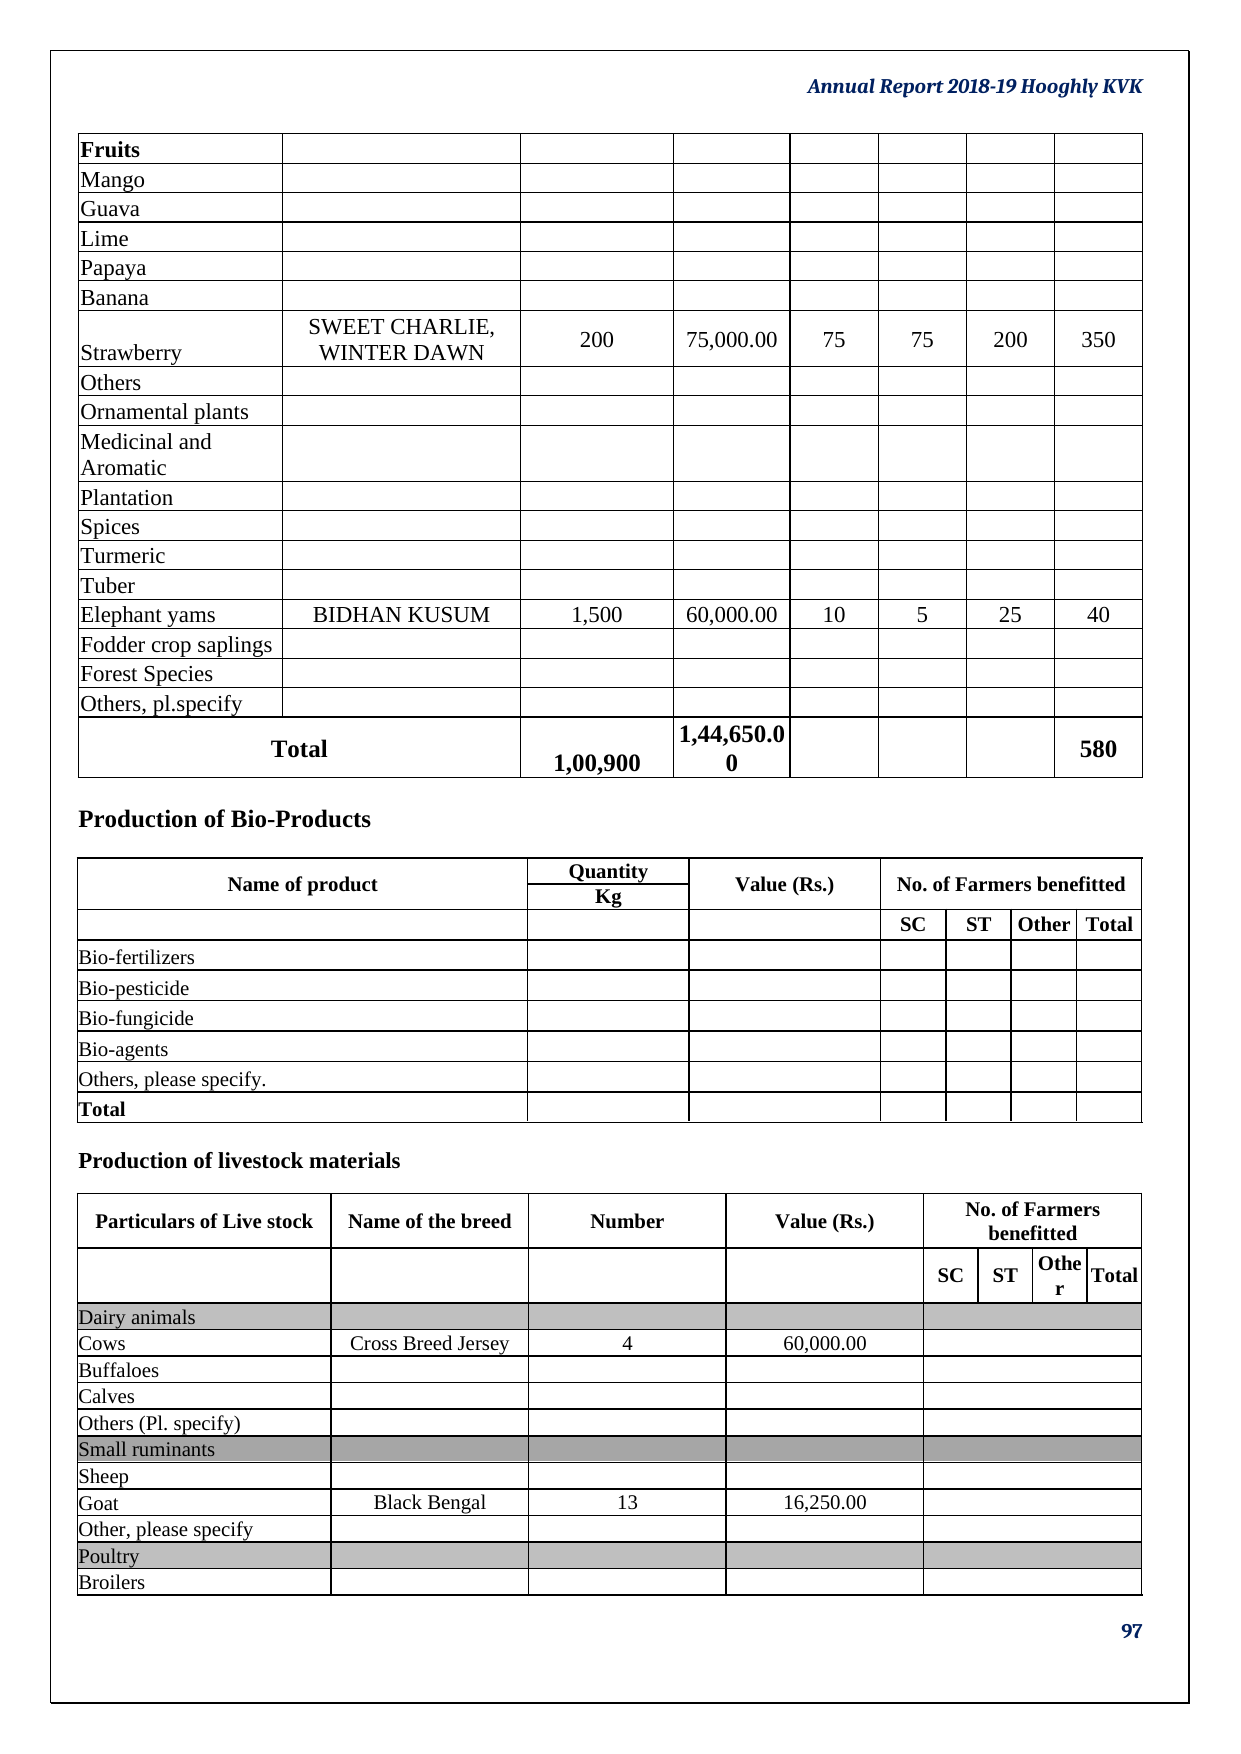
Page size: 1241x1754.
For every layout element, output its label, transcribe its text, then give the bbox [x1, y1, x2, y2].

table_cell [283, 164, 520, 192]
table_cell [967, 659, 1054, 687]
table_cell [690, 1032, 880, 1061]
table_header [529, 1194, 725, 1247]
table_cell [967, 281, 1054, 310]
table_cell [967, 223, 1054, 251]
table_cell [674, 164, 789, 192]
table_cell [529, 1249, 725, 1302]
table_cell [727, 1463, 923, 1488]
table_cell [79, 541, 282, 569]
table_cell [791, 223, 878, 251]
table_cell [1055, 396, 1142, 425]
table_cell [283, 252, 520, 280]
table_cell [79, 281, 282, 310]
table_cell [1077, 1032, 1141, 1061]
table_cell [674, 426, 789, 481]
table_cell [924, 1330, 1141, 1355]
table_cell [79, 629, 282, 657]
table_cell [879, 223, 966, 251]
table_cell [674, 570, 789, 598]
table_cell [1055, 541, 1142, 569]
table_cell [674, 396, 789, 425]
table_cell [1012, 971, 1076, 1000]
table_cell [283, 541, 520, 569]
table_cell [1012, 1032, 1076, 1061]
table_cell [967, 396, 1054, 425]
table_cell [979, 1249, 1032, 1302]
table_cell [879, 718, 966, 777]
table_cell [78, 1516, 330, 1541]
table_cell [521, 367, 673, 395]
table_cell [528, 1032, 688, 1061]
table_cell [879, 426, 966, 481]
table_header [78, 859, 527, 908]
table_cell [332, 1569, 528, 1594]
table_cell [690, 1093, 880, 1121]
subtitle Production of livestock materials [78, 1147, 1142, 1173]
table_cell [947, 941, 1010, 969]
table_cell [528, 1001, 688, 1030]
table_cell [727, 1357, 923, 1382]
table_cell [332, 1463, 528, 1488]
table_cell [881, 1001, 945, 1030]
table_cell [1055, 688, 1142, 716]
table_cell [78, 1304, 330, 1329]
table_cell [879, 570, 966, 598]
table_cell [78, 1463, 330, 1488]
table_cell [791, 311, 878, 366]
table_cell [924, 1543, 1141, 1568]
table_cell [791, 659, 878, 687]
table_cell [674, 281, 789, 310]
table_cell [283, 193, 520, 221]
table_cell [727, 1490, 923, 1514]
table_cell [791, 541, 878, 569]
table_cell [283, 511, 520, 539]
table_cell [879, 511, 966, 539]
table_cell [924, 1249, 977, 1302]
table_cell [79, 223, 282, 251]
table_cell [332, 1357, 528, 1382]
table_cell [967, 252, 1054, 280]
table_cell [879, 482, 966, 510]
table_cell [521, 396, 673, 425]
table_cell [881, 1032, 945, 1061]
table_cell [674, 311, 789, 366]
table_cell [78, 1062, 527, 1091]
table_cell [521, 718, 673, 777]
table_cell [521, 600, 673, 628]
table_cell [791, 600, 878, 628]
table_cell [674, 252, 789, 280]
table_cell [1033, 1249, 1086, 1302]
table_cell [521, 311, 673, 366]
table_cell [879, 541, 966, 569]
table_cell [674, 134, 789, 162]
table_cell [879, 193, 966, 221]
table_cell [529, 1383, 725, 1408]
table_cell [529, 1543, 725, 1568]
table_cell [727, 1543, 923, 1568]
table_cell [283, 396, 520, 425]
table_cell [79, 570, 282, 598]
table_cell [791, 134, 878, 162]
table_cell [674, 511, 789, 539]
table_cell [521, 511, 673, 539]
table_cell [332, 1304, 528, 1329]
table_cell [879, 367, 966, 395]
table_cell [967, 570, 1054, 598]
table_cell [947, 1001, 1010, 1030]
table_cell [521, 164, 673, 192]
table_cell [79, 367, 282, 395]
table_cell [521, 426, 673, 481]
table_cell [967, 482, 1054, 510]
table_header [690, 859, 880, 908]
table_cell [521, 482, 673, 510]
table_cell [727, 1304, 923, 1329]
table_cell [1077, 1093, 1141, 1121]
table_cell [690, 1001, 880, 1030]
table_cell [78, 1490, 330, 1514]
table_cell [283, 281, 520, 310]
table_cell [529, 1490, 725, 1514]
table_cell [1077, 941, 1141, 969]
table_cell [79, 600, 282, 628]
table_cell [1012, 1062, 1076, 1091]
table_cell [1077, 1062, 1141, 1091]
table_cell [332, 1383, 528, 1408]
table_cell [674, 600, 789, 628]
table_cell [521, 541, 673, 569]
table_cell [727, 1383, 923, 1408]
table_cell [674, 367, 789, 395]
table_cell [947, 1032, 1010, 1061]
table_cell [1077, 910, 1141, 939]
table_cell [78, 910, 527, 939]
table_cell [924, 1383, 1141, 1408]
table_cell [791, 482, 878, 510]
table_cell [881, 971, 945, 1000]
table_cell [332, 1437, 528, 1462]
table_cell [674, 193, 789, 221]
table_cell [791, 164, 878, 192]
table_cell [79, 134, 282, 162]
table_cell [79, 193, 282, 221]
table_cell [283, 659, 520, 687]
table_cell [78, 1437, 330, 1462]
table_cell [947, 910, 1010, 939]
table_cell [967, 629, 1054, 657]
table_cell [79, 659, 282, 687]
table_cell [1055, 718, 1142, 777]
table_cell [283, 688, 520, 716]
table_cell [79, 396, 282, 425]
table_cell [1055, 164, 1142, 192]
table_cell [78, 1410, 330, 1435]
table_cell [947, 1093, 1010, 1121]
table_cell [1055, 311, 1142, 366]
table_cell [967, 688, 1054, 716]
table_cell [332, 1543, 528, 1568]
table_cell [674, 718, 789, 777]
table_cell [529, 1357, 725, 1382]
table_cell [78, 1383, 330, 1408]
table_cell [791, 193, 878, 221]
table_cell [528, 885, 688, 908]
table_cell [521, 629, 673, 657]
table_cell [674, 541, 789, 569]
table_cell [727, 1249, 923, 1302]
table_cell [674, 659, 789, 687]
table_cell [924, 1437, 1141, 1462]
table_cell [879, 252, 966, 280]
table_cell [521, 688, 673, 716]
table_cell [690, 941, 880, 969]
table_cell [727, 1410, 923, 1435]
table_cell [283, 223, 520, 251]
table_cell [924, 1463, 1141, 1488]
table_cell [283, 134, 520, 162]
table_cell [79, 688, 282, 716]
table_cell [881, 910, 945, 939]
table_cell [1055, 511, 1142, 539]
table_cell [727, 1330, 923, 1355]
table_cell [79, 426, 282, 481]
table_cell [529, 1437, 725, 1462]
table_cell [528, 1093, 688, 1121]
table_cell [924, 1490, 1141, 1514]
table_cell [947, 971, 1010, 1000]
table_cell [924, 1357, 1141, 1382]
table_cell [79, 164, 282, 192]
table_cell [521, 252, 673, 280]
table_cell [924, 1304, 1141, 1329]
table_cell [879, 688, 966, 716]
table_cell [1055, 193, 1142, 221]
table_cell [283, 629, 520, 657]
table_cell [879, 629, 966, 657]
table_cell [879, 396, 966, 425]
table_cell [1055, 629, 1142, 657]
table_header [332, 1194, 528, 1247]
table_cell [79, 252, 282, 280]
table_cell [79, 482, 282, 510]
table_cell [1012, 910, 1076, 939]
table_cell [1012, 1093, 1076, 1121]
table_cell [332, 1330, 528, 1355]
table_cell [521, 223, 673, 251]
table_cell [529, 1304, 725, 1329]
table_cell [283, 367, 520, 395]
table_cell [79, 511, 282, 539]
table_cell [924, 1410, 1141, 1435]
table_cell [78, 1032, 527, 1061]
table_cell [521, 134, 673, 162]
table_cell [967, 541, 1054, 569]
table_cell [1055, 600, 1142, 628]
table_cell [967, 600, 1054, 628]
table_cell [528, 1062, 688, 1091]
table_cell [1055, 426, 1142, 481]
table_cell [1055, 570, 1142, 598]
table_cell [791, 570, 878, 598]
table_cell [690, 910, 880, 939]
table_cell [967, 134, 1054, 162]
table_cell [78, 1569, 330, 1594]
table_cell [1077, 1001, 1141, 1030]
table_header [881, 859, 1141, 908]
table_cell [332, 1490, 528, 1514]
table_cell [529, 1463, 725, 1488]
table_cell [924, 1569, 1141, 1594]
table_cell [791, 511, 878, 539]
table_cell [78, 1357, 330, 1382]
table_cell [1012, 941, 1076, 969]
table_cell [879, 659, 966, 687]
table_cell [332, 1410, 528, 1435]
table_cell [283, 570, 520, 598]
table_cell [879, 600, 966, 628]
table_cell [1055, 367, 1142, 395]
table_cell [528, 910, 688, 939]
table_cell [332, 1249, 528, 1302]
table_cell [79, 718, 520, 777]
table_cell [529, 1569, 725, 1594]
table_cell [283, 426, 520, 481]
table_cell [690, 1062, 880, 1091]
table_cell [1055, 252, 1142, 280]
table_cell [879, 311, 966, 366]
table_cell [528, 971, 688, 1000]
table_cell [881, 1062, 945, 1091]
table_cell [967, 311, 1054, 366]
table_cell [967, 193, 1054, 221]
text Production of Bio-Products [78, 804, 1142, 833]
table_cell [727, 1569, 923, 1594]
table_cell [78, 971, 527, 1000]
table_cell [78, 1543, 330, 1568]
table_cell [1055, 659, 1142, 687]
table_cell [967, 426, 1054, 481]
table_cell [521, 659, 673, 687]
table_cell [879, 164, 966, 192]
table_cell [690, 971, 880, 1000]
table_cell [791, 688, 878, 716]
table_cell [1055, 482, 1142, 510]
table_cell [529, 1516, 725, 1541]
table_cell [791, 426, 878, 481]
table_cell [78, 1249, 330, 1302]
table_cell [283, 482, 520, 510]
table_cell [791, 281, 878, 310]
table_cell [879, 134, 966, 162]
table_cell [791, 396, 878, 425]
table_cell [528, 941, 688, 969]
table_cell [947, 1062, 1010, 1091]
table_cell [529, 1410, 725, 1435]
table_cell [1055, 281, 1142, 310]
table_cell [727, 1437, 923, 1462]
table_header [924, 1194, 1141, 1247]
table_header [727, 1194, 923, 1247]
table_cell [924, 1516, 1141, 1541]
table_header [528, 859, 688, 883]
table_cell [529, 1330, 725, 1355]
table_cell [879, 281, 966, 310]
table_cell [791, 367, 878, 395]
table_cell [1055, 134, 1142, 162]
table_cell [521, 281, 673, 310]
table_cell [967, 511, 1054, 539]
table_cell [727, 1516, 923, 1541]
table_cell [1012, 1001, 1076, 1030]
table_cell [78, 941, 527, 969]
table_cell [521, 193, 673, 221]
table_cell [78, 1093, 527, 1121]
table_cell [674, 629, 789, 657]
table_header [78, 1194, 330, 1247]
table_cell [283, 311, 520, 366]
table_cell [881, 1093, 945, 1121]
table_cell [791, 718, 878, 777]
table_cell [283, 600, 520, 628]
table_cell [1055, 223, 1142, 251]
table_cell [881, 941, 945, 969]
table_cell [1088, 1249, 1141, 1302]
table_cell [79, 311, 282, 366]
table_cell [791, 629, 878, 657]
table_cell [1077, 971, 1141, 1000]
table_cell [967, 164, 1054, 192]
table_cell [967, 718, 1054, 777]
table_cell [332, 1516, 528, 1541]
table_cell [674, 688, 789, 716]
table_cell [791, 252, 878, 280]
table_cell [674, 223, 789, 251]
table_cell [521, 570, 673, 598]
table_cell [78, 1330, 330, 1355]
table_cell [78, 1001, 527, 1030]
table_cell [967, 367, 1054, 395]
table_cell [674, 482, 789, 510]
